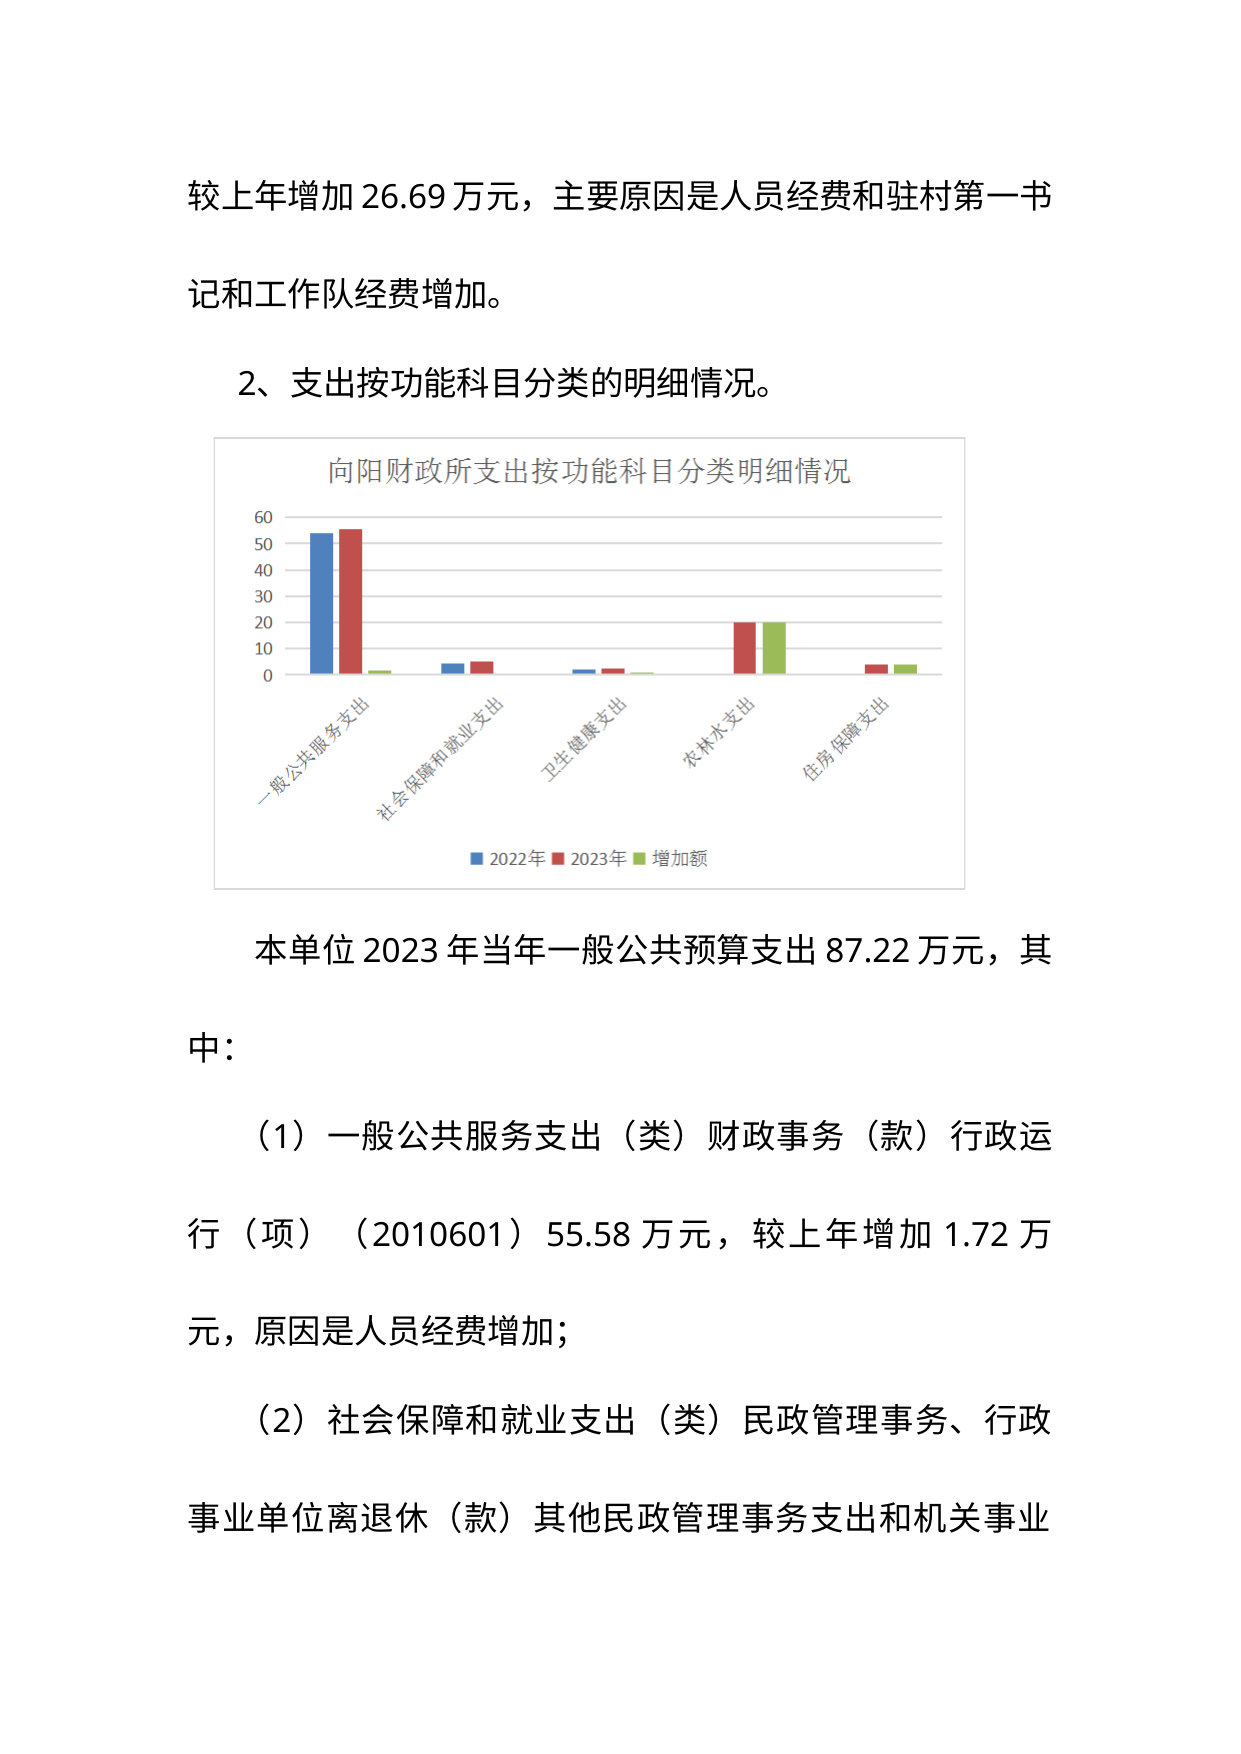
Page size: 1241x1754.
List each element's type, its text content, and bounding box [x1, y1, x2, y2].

text （1）一般公共服务支出（类）财政事务（款）行政运行（项）（2010601）55.58万元，较上年增加1.72万元，原因是人员经费增加； [187, 1102, 1053, 1362]
list 本单位2023年当年一般公共预算支出87.22万元，其中： [187, 915, 1053, 1078]
list 支出按功能科目分类的明细情况。 [187, 348, 1053, 413]
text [187, 162, 1053, 324]
picture [213, 437, 966, 890]
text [187, 1386, 1053, 1548]
